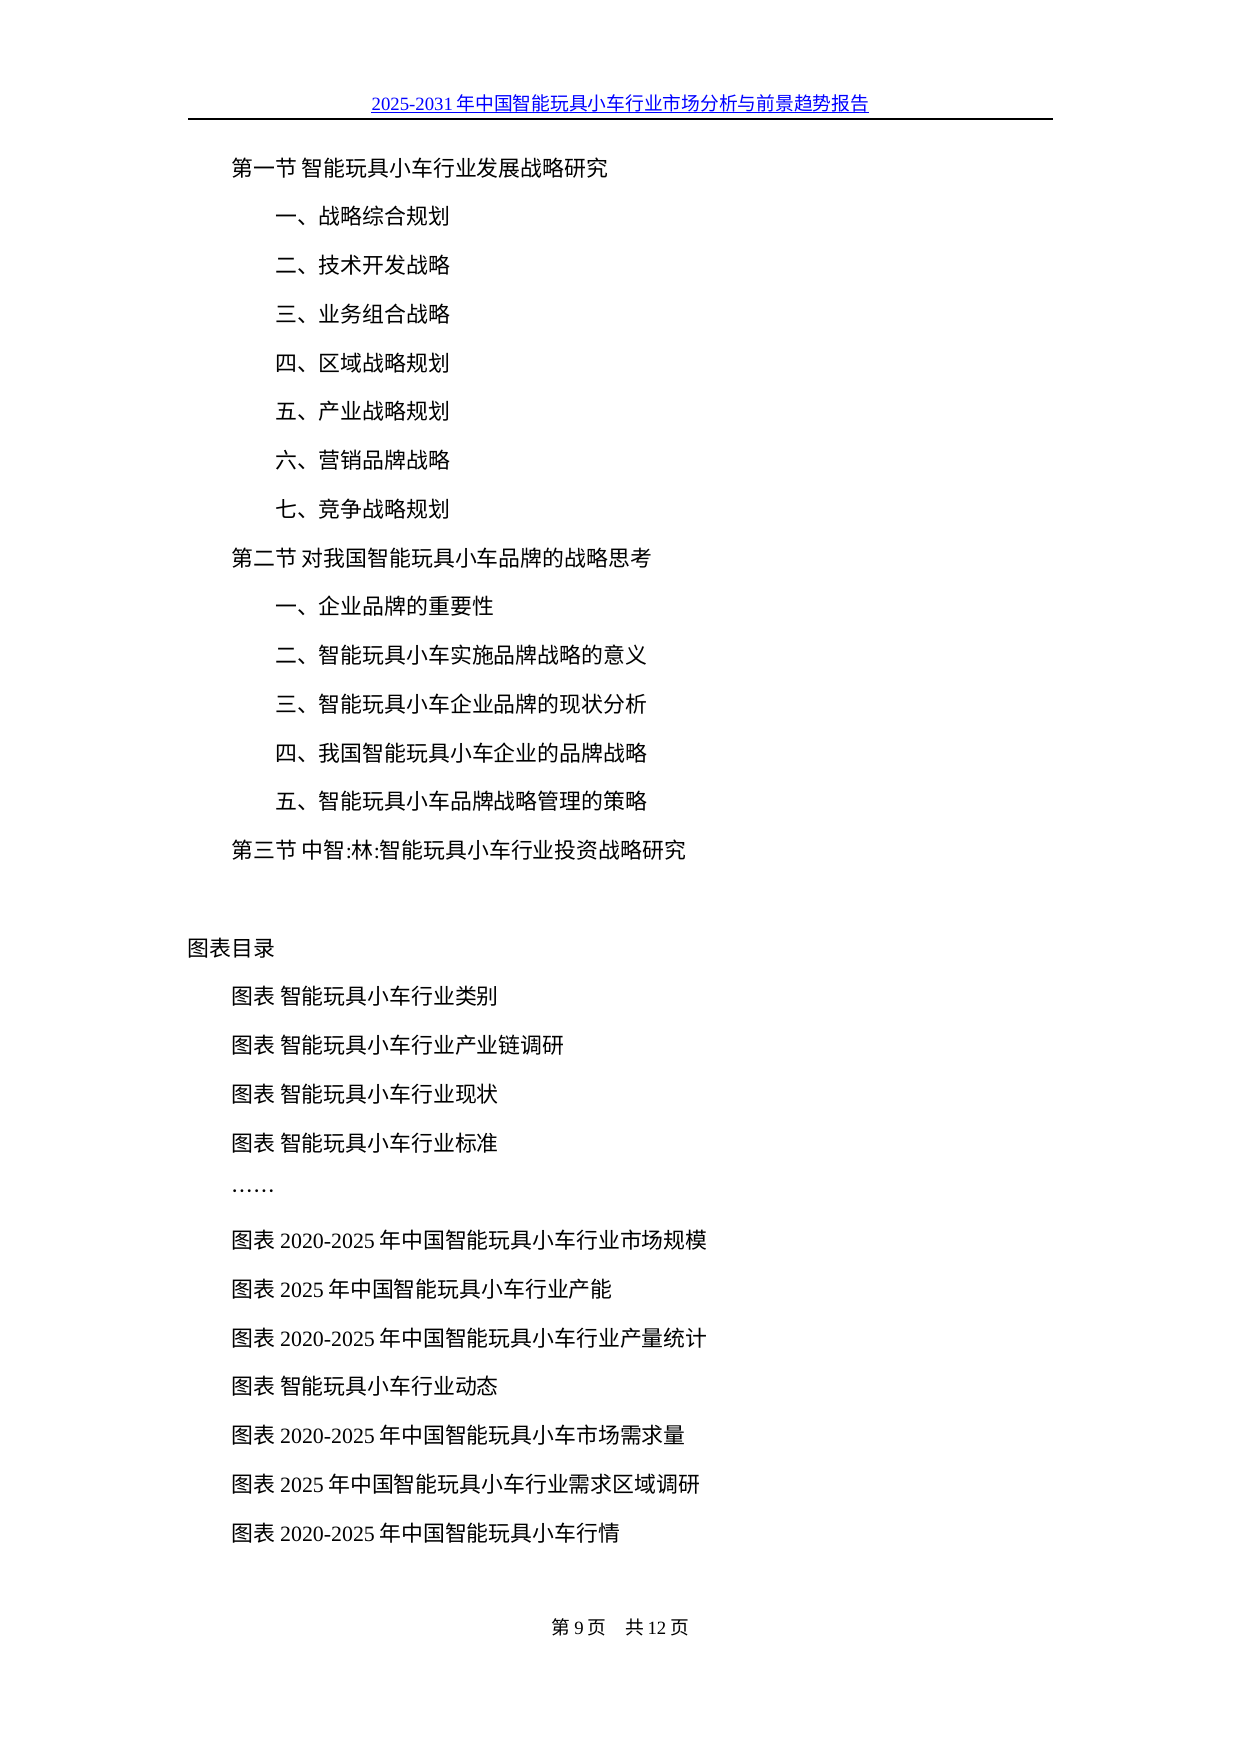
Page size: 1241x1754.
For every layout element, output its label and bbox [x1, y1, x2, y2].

text [187, 150, 1053, 1548]
